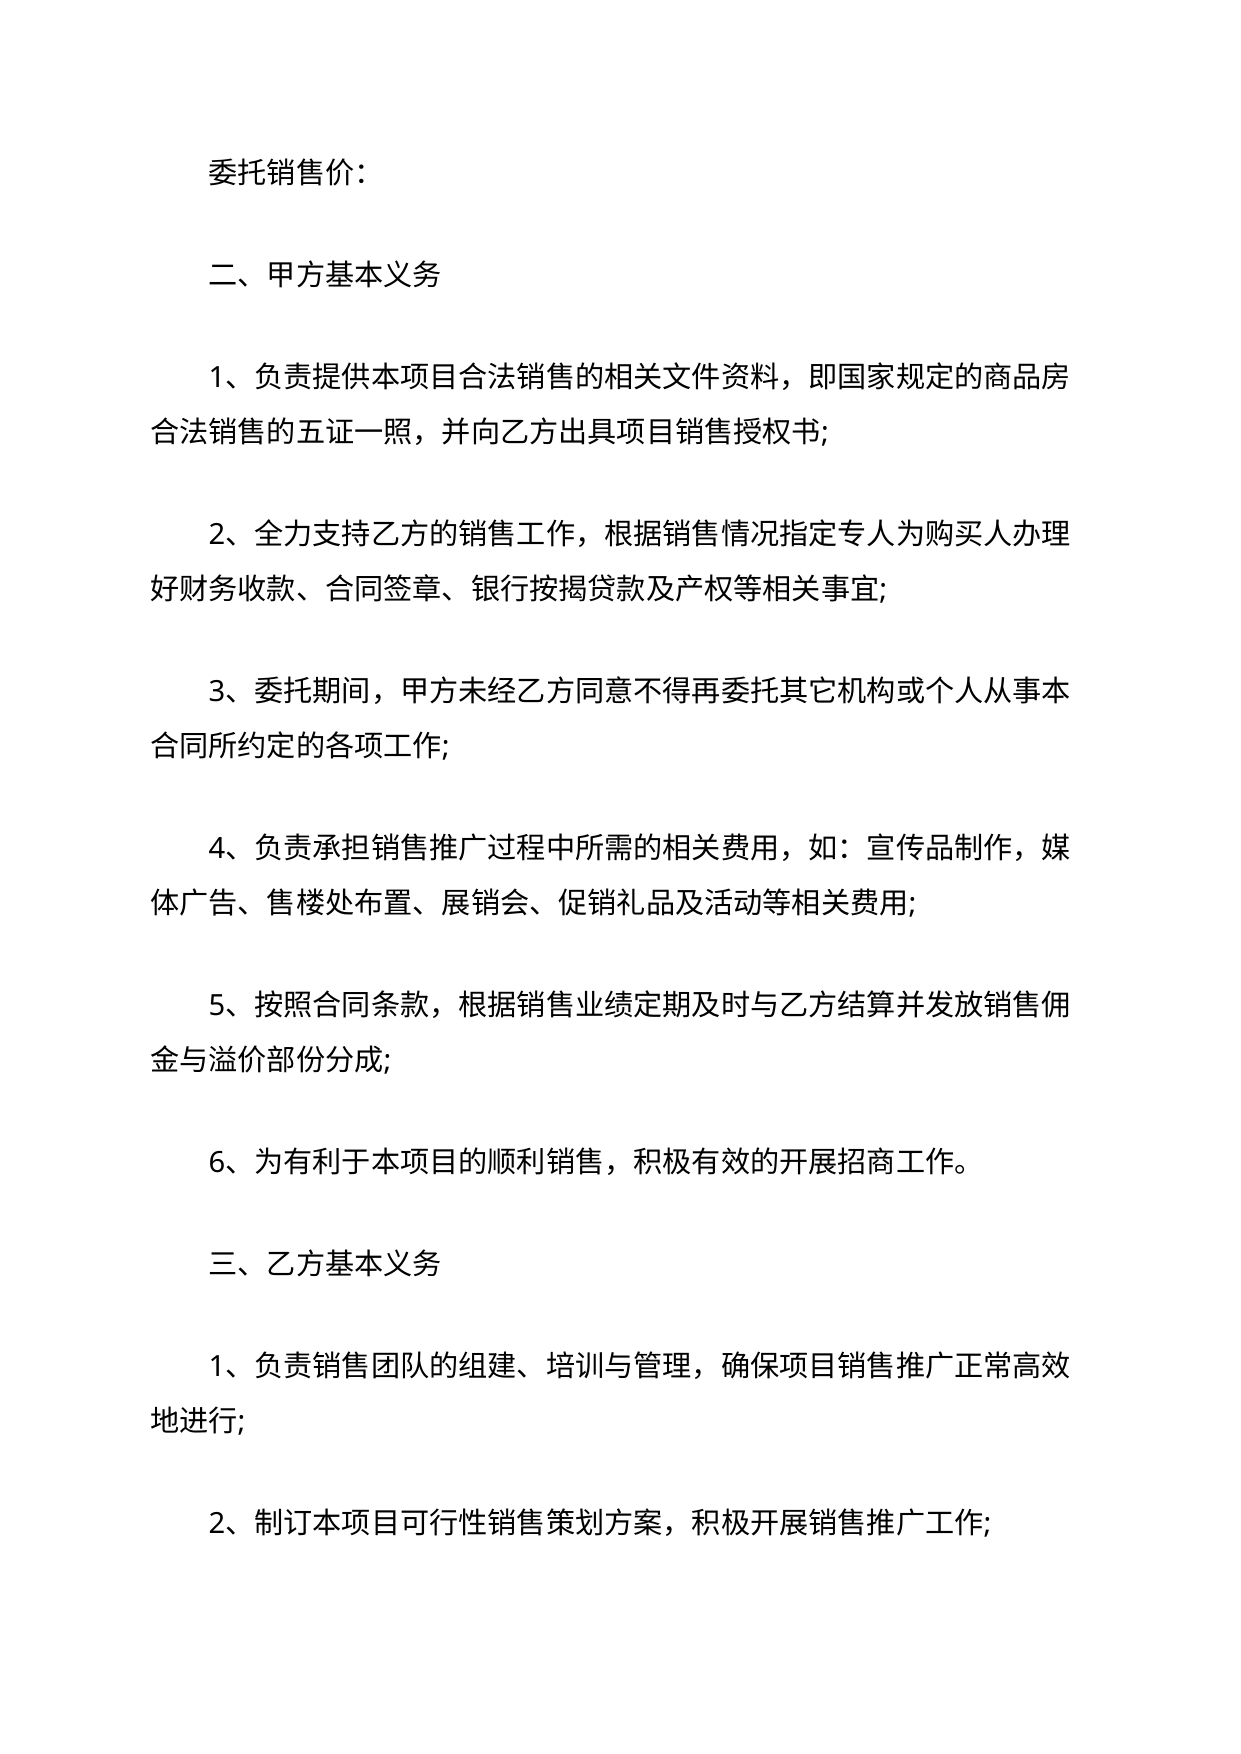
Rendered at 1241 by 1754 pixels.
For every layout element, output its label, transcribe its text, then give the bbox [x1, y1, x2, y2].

text 委托销售价： [150, 150, 1090, 192]
text 2、全力支持乙方的销售工作，根据销售情况指定专人为购买人办理好财务收款、合同签章、银行按揭贷款及产权等相关事宜; [150, 511, 1090, 608]
text 二、甲方基本义务 [150, 252, 1090, 294]
text 1、负责提供本项目合法销售的相关文件资料，即国家规定的商品房合法销售的五证一照，并向乙方出具项目销售授权书; [150, 353, 1090, 451]
text 3、委托期间，甲方未经乙方同意不得再委托其它机构或个人从事本合同所约定的各项工作; [150, 667, 1090, 765]
text 1、负责销售团队的组建、培训与管理，确保项目销售推广正常高效地进行; [150, 1342, 1090, 1439]
text 6、为有利于本项目的顺利销售，积极有效的开展招商工作。 [150, 1138, 1090, 1181]
text 4、负责承担销售推广过程中所需的相关费用，如：宣传品制作，媒体广告、售楼处布置、展销会、促销礼品及活动等相关费用; [150, 824, 1090, 922]
text 5、按照合同条款，根据销售业绩定期及时与乙方结算并发放销售佣金与溢价部份分成; [150, 981, 1090, 1079]
text 三、乙方基本义务 [150, 1240, 1090, 1283]
text 2、制订本项目可行性销售策划方案，积极开展销售推广工作; [150, 1499, 1090, 1542]
